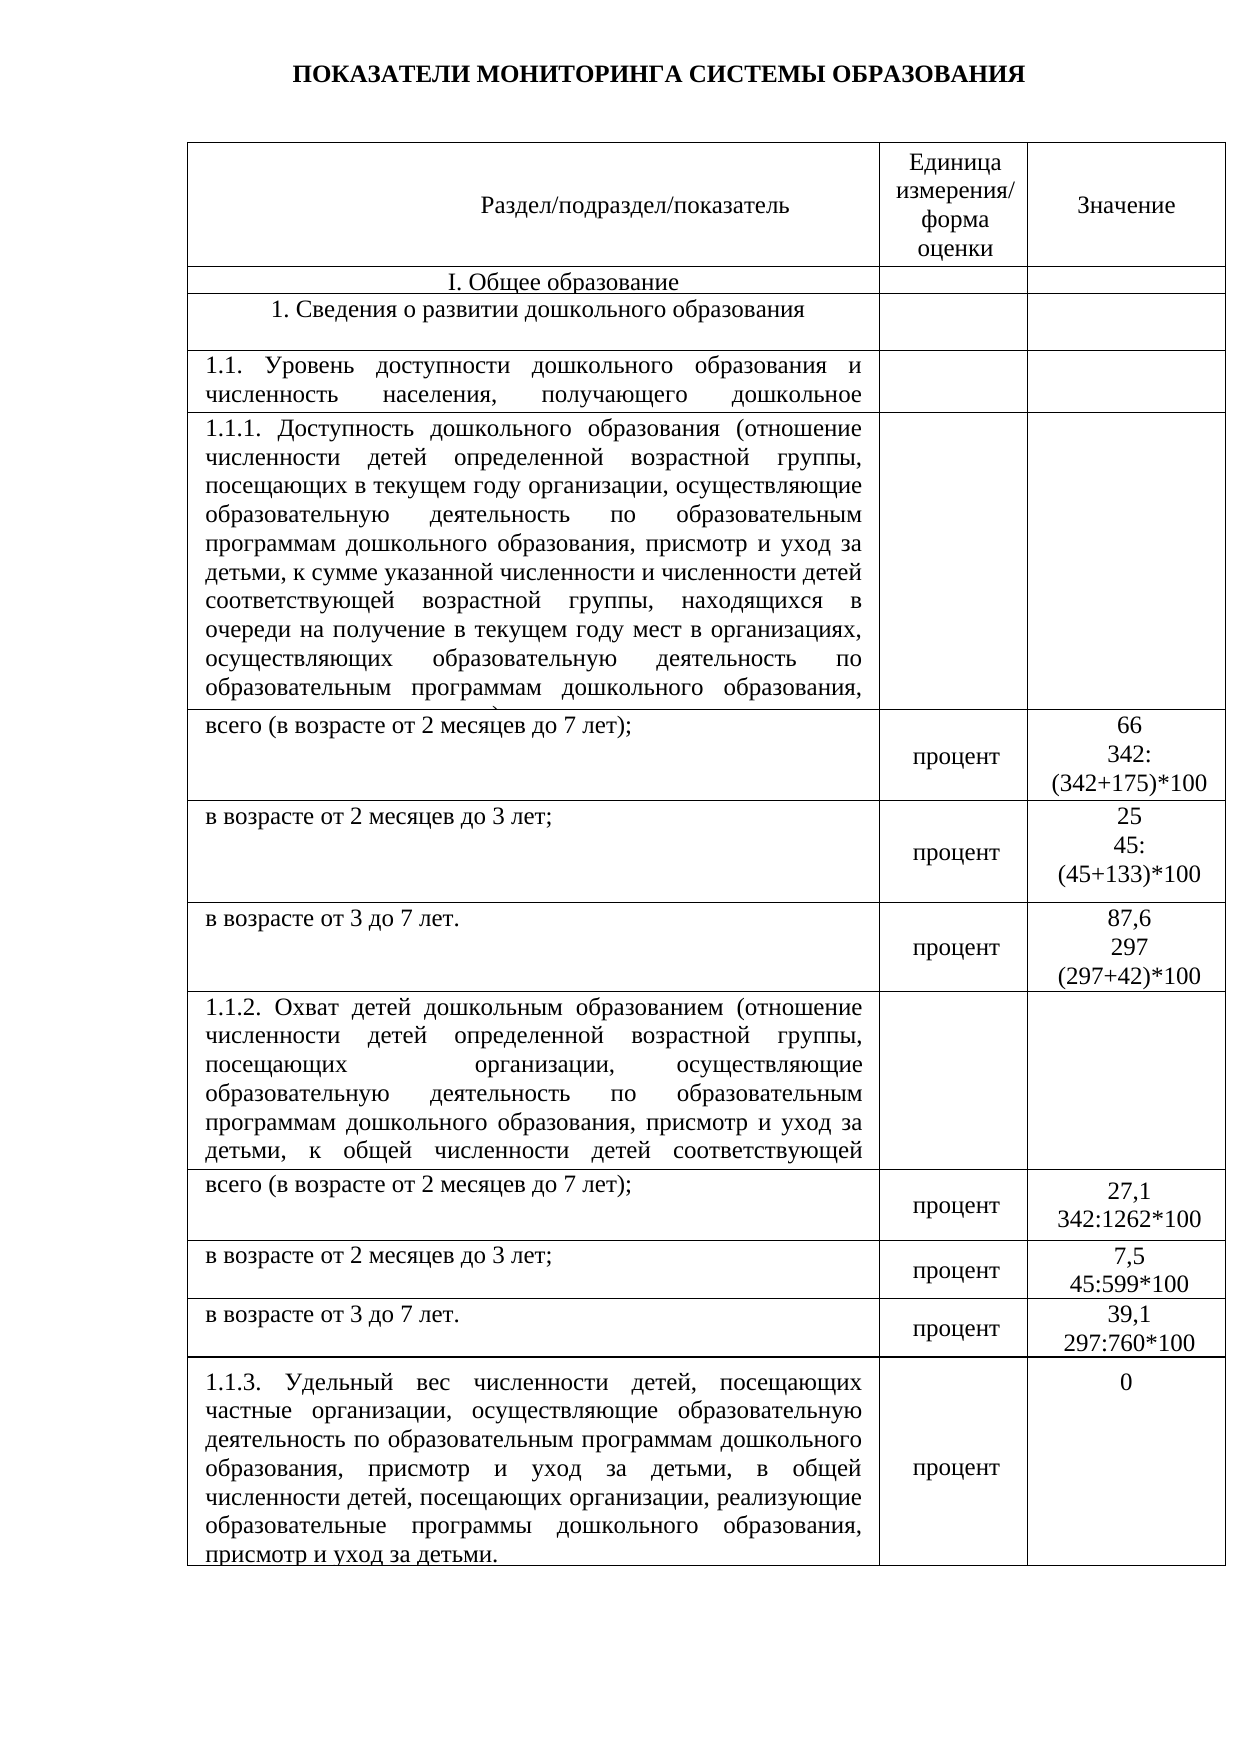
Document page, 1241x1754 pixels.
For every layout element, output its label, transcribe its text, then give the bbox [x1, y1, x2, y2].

table_cell [880, 992, 1027, 1168]
table_cell 1.1.1. Доступность дошкольного образования (отношение численности детей определенной возрастной группы, посещающих в текущем году организации, осуществляющие образовательную деятельность по образовательным программам дошкольного образования, присмотр и уход за детьми, к сумме указанной численности и численности детей соответствующей возрастной группы, находящихся в очереди на получение в текущем году мест в организациях, осуществляющих образовательную деятельность по образовательным программам дошкольного образования, присмотр и уход за детьми): [188, 413, 879, 709]
table_cell 27,1 342:1262*100 [1028, 1170, 1225, 1239]
table_cell процент [880, 710, 1027, 800]
table_cell 1.1.3. Удельный вес численности детей, посещающих частные организации, осуществляющие образовательную деятельность по образовательным программам дошкольного образования, присмотр и уход за детьми, в общей численности детей, посещающих организации, реализующие образовательные программы дошкольного образования, присмотр и уход за детьми. [188, 1358, 879, 1565]
table_cell 87,6 297 (297+42)*100 [1028, 903, 1225, 991]
table_header Единица измерения/ форма оценки [880, 143, 1027, 266]
table_cell [880, 294, 1027, 349]
table_cell в возрасте от 3 до 7 лет. [188, 1299, 879, 1356]
table_cell в возрасте от 2 месяцев до 3 лет; [188, 801, 879, 902]
table_cell 1.1.2. Охват детей дошкольным образованием (отношение численности детей определенной возрастной группы, посещающих организации, осуществляющие образовательную деятельность по образовательным программам дошкольного образования, присмотр и уход за детьми, к общей численности детей соответствующей возрастной группы): [188, 992, 879, 1168]
table_cell [1028, 992, 1225, 1168]
table_cell [1028, 294, 1225, 349]
table_cell процент [880, 1241, 1027, 1298]
table_header Значение [1028, 143, 1225, 266]
table_cell всего (в возрасте от 2 месяцев до 7 лет); [188, 1170, 879, 1239]
table_cell [1028, 267, 1225, 293]
table_cell [880, 351, 1027, 412]
table_cell в возрасте от 2 месяцев до 3 лет; [188, 1241, 879, 1298]
table_header Раздел/подраздел/показатель [188, 143, 879, 266]
table_cell всего (в возрасте от 2 месяцев до 7 лет); [188, 710, 879, 800]
table_cell процент [880, 801, 1027, 902]
table_cell 7,5 45:599*100 [1028, 1241, 1225, 1298]
table_cell процент [880, 1170, 1027, 1239]
table_cell [880, 267, 1027, 293]
table_cell 0 [1028, 1358, 1225, 1565]
table_cell 1. Сведения о развитии дошкольного образования [188, 294, 879, 349]
table_cell в возрасте от 3 до 7 лет. [188, 903, 879, 991]
table_cell [880, 413, 1027, 709]
text ПОКАЗАТЕЛИ МОНИТОРИНГА СИСТЕМЫ ОБРАЗОВАНИЯ [292, 59, 1152, 88]
table_cell процент [880, 1299, 1027, 1356]
table_cell I. Общее образование [188, 267, 879, 293]
table_cell 1.1. Уровень доступности дошкольного образования и численность населения, получающего дошкольное образование [188, 351, 879, 412]
table_cell [1028, 413, 1225, 709]
table_cell процент [880, 903, 1027, 991]
table_cell процент [880, 1358, 1027, 1565]
table_cell 25 45: (45+133)*100 [1028, 801, 1225, 902]
table_cell 66 342: (342+175)*100 [1028, 710, 1225, 800]
table_cell [1028, 351, 1225, 412]
table_cell 39,1 297:760*100 [1028, 1299, 1225, 1356]
